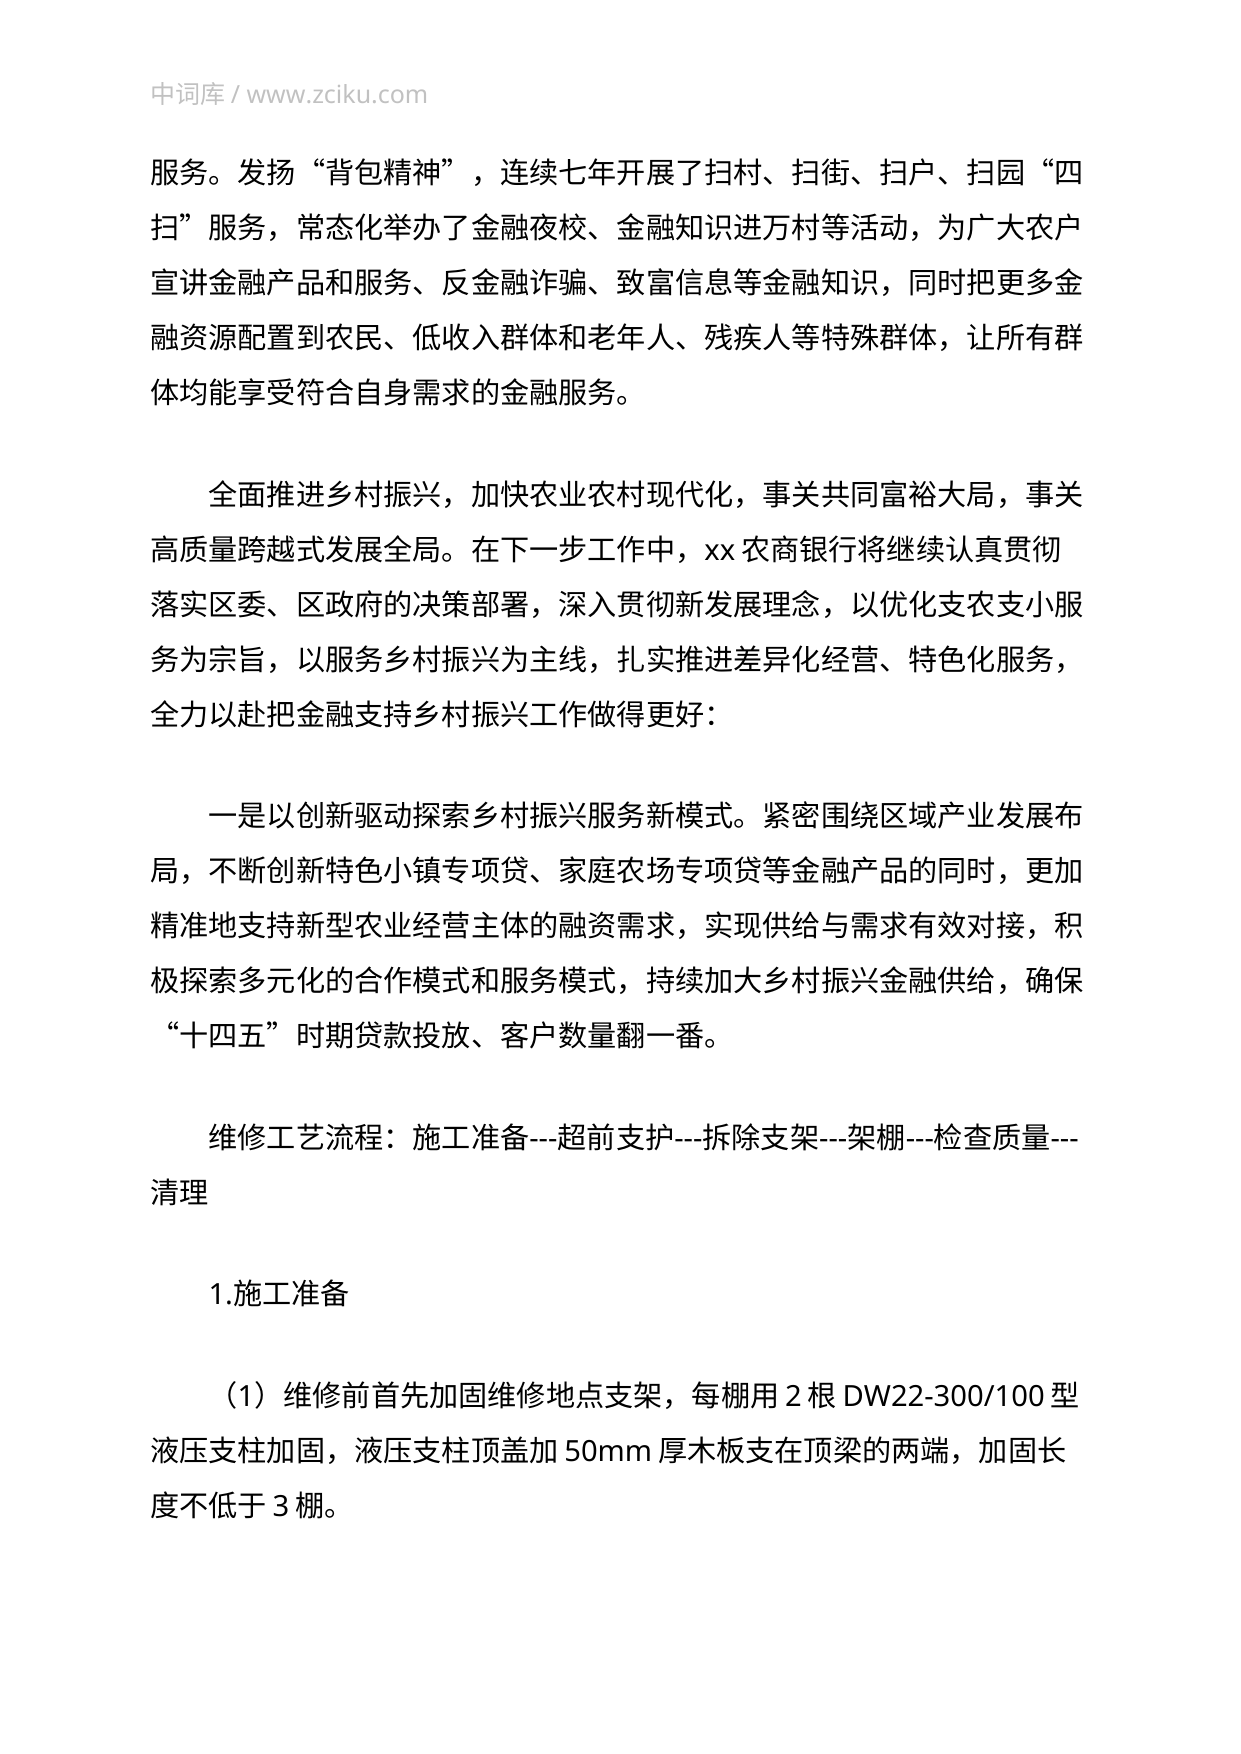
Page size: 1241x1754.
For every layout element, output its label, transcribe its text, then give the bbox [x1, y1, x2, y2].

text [150, 150, 1090, 412]
text 一是以创新驱动探索乡村振兴服务新模式。紧密围绕区域产业发展布局，不断创新特色小镇专项贷、家庭农场专项贷等金融产品的同时，更加精准地支持新型农业经营主体的融资需求，实现供给与需求有效对接，积极探索多元化的合作模式和服务模式，持续加大乡村振兴金融供给，确保“十四五”时期贷款投放、客户数量翻一番。 [150, 793, 1090, 1055]
text 1.施工准备 [150, 1271, 1090, 1313]
text 维修工艺流程：施工准备---超前支护---拆除支架---架棚---检查质量---清理 [150, 1114, 1090, 1211]
text （1）维修前首先加固维修地点支架，每棚用2根DW22-300/100型液压支柱加固，液压支柱顶盖加50mm厚木板支在顶梁的两端，加固长度不低于3棚。 [150, 1373, 1090, 1525]
text 全面推进乡村振兴，加快农业农村现代化，事关共同富裕大局，事关高质量跨越式发展全局。在下一步工作中，xx农商银行将继续认真贯彻落实区委、区政府的决策部署，深入贯彻新发展理念，以优化支农支小服务为宗旨，以服务乡村振兴为主线，扎实推进差异化经营、特色化服务，全力以赴把金融支持乡村振兴工作做得更好： [150, 471, 1090, 733]
